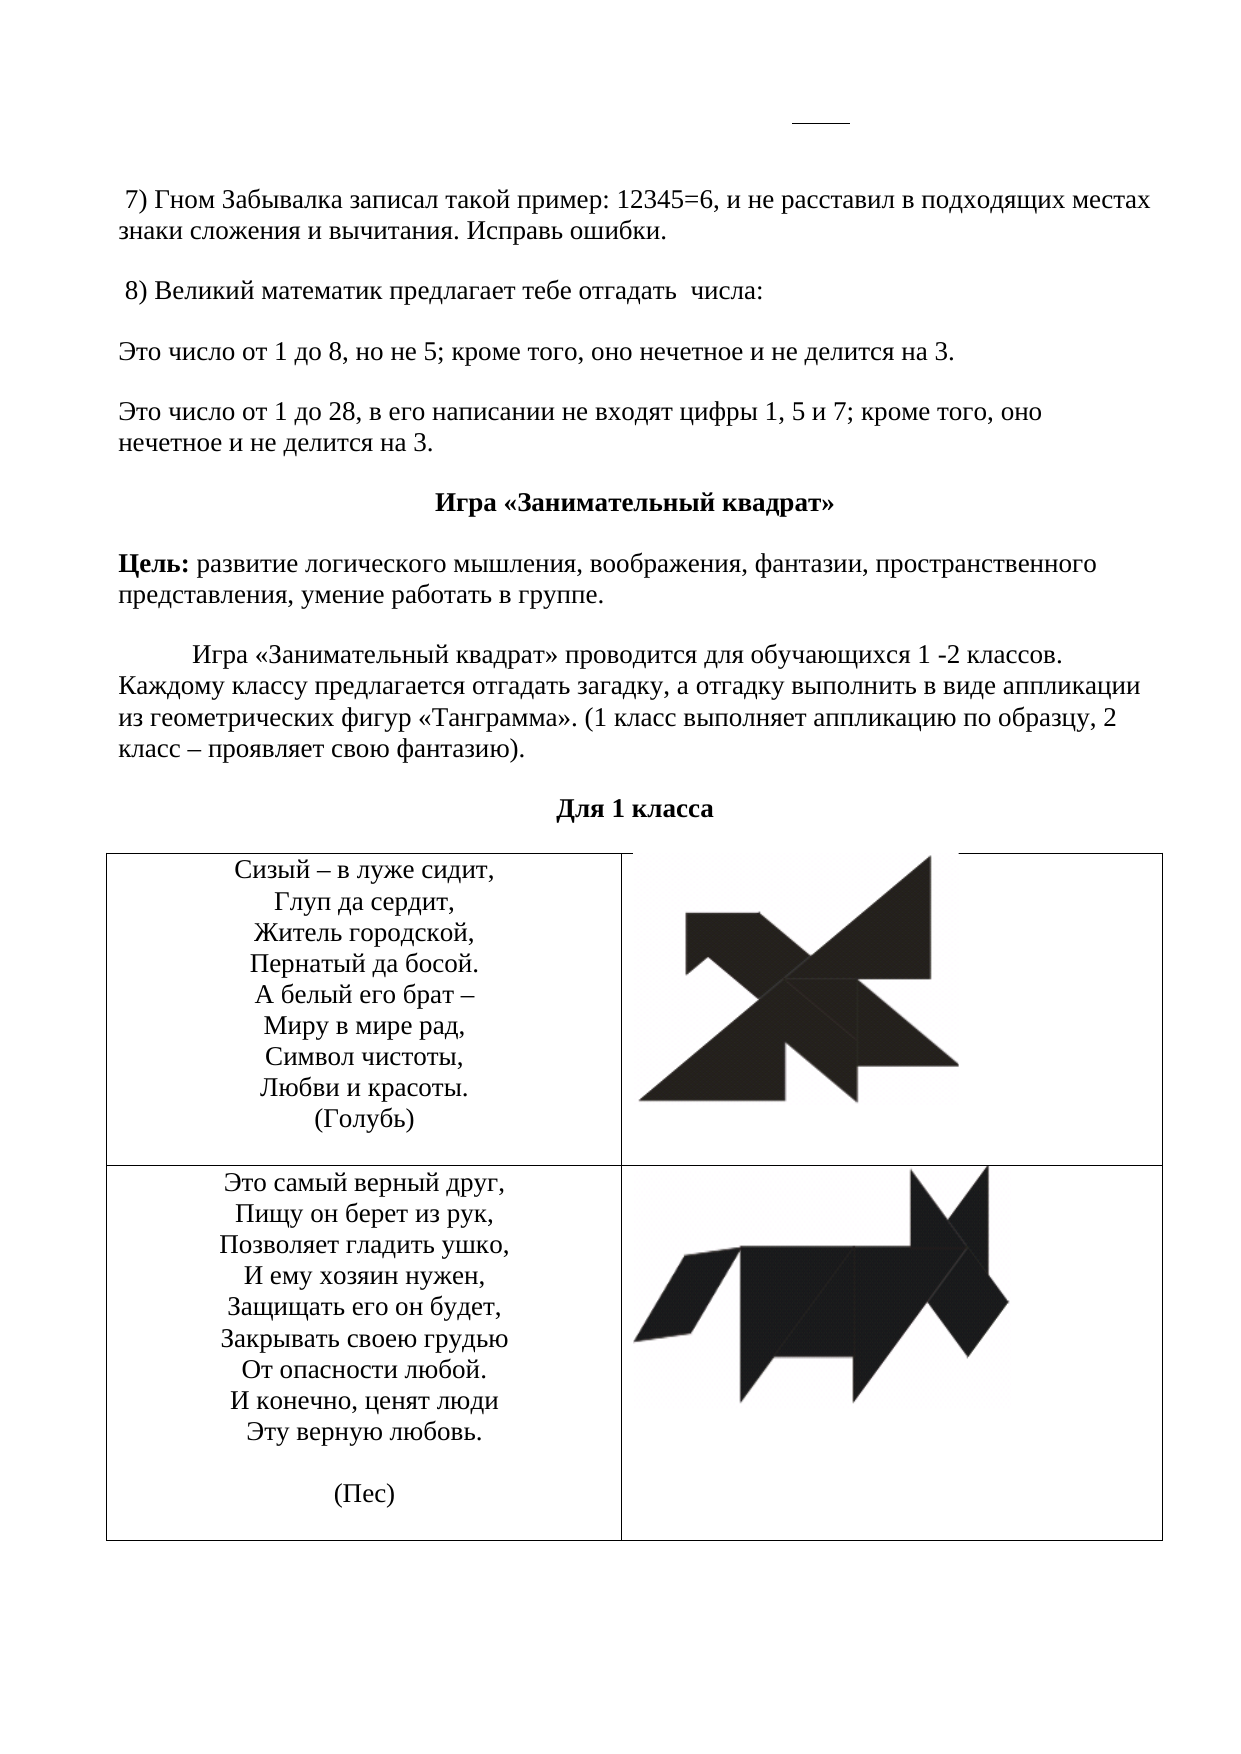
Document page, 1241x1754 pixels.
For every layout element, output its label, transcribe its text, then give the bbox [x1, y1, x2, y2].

text Игра «Занимательный квадрат» проводится для обучающихся 1 -2 классов. Каждому классу предлагается отгадать загадку, а отгадку выполнить в виде аппликации из геометрических фигур «Танграмма». (1 класс выполняет аппликацию по образцу, 2 класс – проявляет свою фантазию). [118, 638, 1152, 763]
table_cell [622, 1166, 1162, 1540]
table_cell Это самый верный друг, Пищу он берет из рук, Позволяет гладить ушко, И ему хозяин нужен, Защищать его он будет, Закрывать своею грудью От опасности любой. И конечно, ценят люди Эту верную любовь. (Пес) [107, 1166, 621, 1540]
text 7) Гном Забывалка записал такой пример: 12345=6, и не расставил в подходящих местах знаки сложения и вычитания. Исправь ошибки. [118, 183, 1152, 245]
text Это число от 1 до 8, но не 5; кроме того, оно нечетное и не делится на 3. [118, 335, 1152, 366]
text Это число от 1 до 28, в его написании не входят цифры 1, 5 и 7; кроме того, оно нечетное и не делится на 3. [118, 395, 1152, 457]
text 8) Великий математик предлагает тебе отгадать числа: [118, 274, 1152, 306]
table_header Сизый – в луже сидит, Глуп да сердит, Житель городской, Пернатый да босой. А белый его брат – Миру в мире рад, Символ чистоты, Любви и красоты. (Голубь) [107, 854, 621, 1165]
text Цель: развитие логического мышления, воображения, фантазии, пространственного представления, умение работать в группе. [118, 547, 1152, 609]
text Для 1 класса [118, 792, 1152, 823]
text Игра «Занимательный квадрат» [118, 487, 1152, 518]
table_header [622, 854, 1162, 1165]
